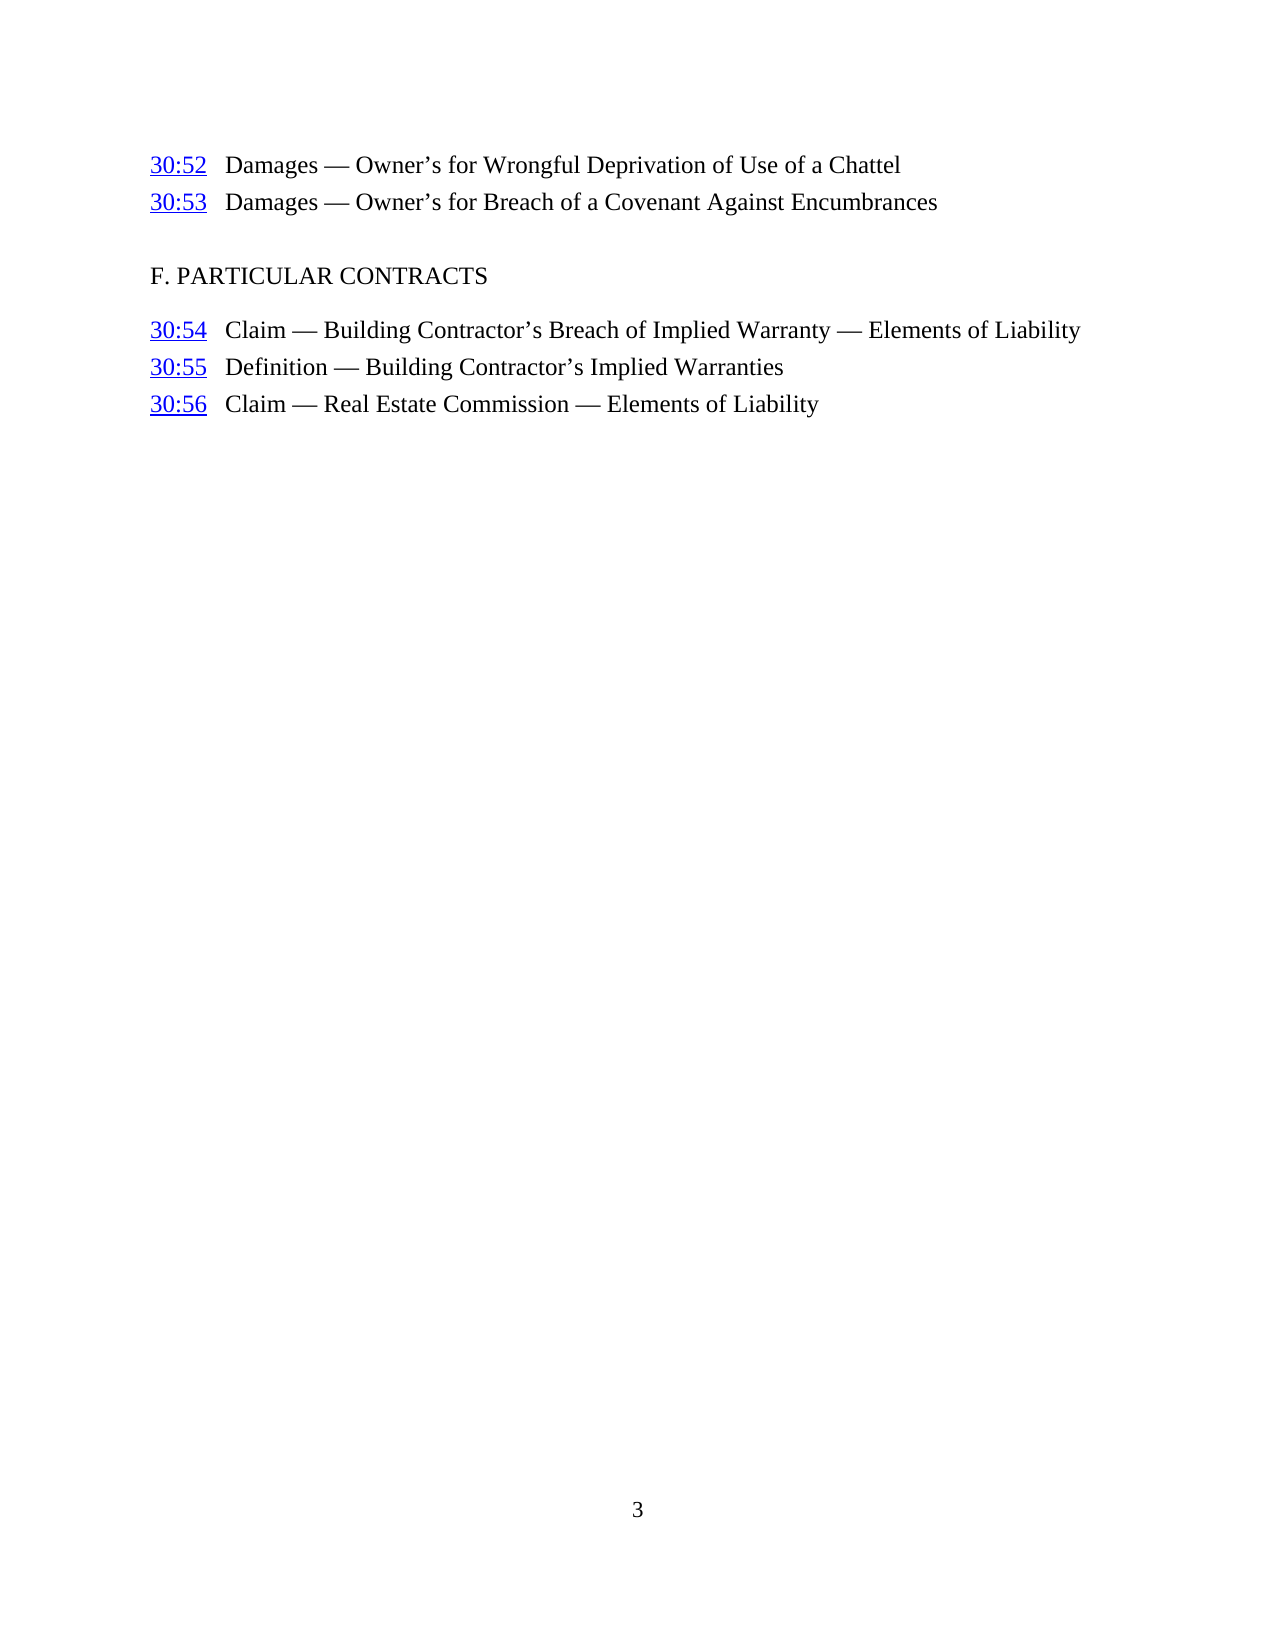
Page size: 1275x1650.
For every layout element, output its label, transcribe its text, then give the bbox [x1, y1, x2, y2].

text 30:53 Damages — Owner’s for Breach of a Covenant Against Encumbrances [150, 187, 1125, 216]
text 30:52 Damages — Owner’s for Wrongful Deprivation of Use of a Chattel [150, 150, 1125, 179]
text 30:56 Claim — Real Estate Commission — Elements of Liability [150, 389, 1125, 418]
subtitle F. PARTICULAR CONTRACTS [150, 261, 1125, 290]
text 30:55 Definition — Building Contractor’s Implied Warranties [150, 352, 1125, 381]
text 30:54 Claim — Building Contractor’s Breach of Implied Warranty — Elements of Liability [150, 315, 1125, 344]
